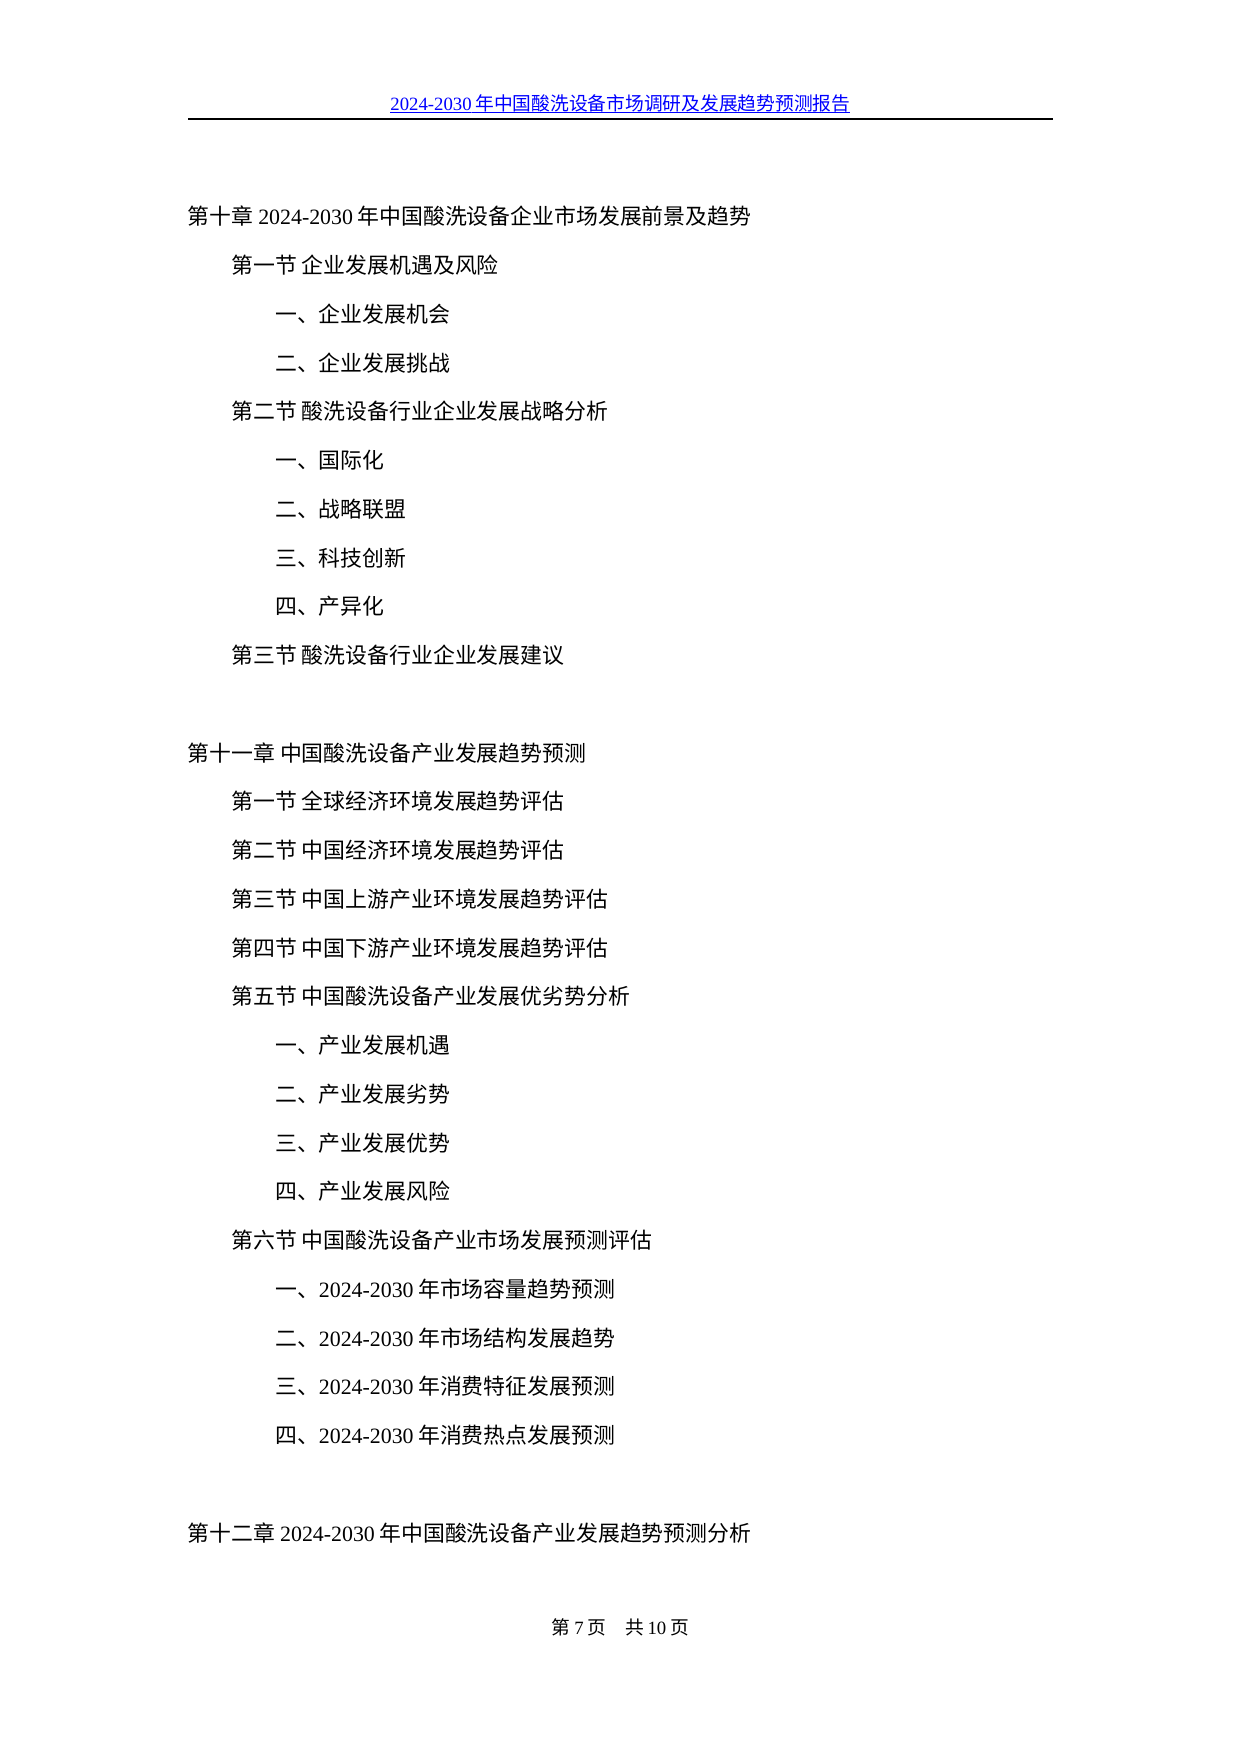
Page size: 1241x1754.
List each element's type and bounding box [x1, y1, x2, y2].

text [187, 150, 1053, 1548]
